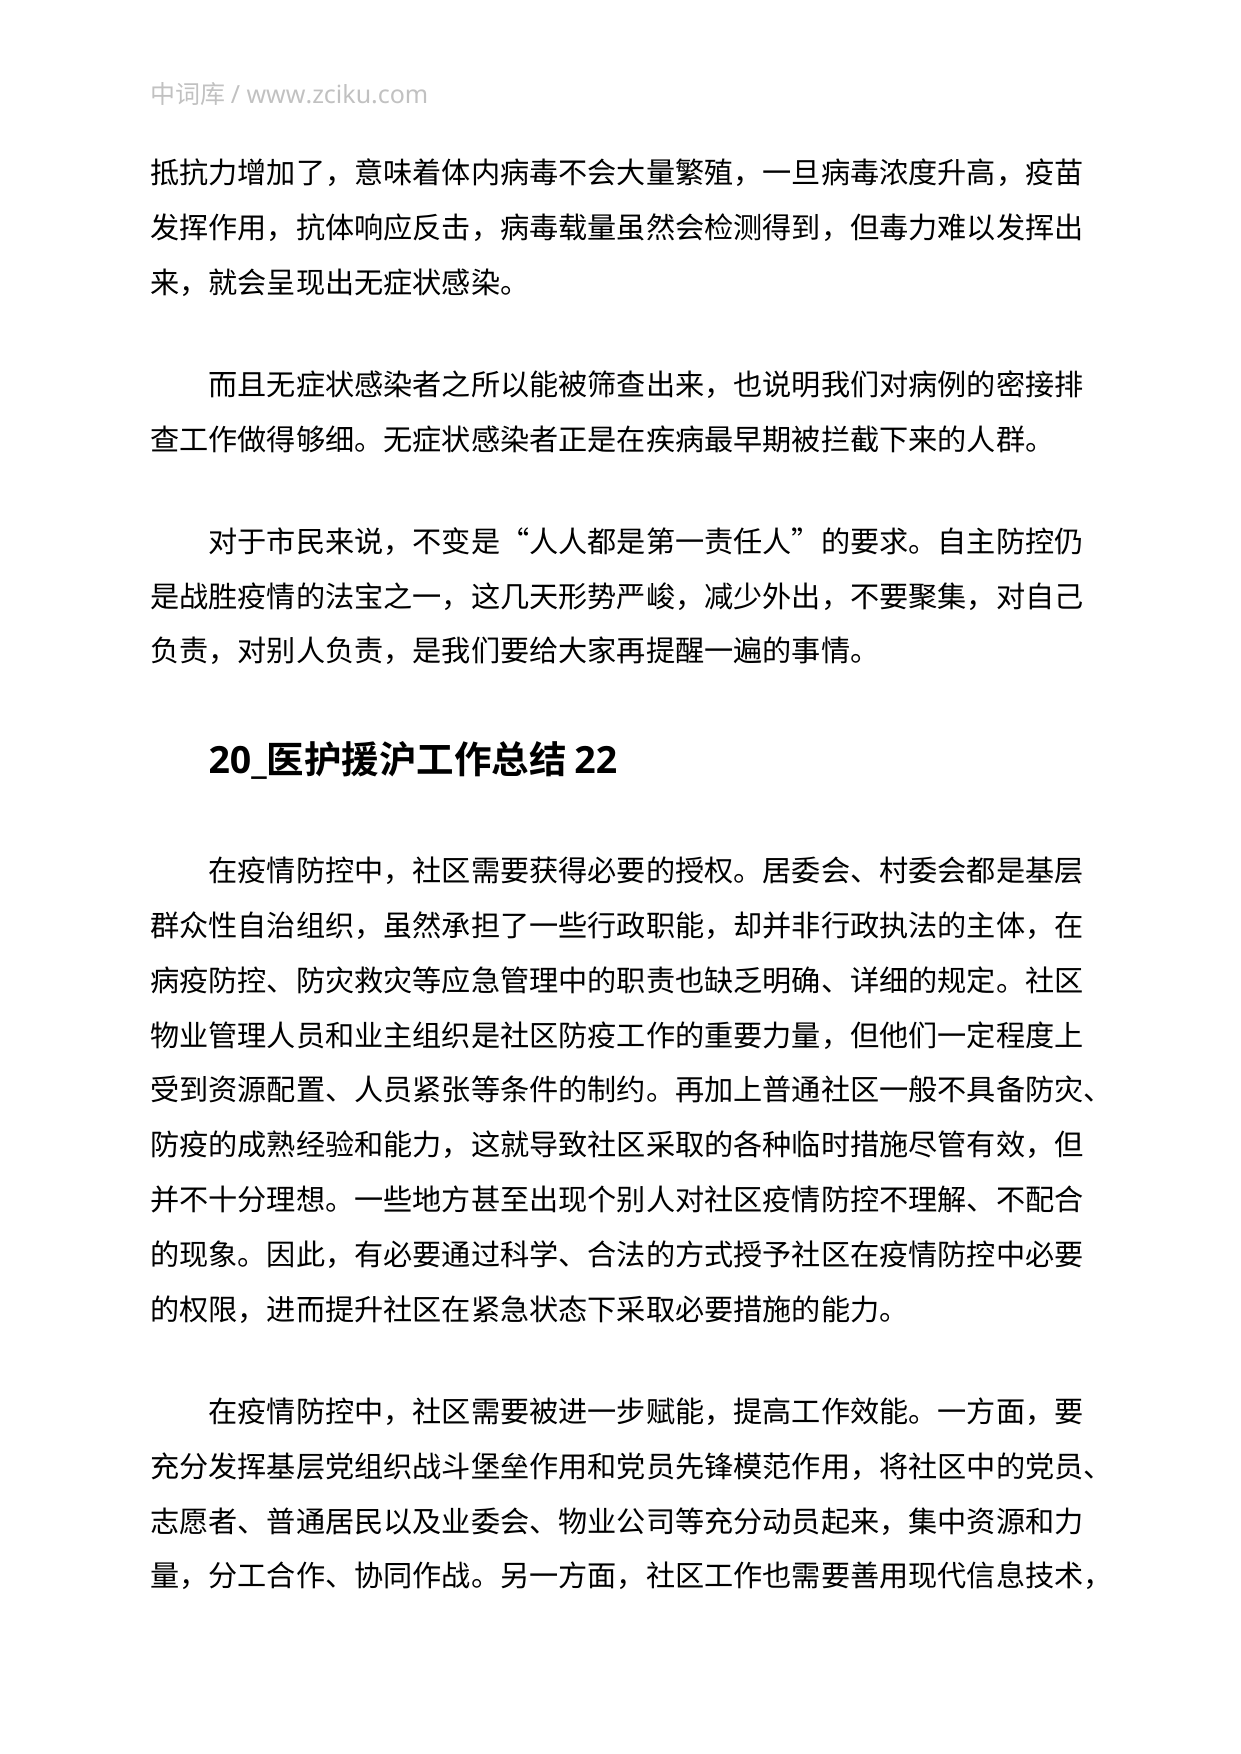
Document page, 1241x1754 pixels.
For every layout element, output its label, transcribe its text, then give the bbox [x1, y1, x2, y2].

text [150, 1388, 1090, 1595]
text 而且无症状感染者之所以能被筛查出来，也说明我们对病例的密接排查工作做得够细。无症状感染者正是在疾病最早期被拦截下来的人群。 [150, 362, 1090, 459]
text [150, 150, 1090, 302]
text 在疫情防控中，社区需要获得必要的授权。居委会、村委会都是基层群众性自治组织，虽然承担了一些行政职能，却并非行政执法的主体，在病疫防控、防灾救灾等应急管理中的职责也缺乏明确、详细的规定。社区物业管理人员和业主组织是社区防疫工作的重要力量，但他们一定程度上受到资源配置、人员紧张等条件的制约。再加上普通社区一般不具备防灾、防疫的成熟经验和能力，这就导致社区采取的各种临时措施尽管有效，但并不十分理想。一些地方甚至出现个别人对社区疫情防控不理解、不配合的现象。因此，有必要通过科学、合法的方式授予社区在疫情防控中必要的权限，进而提升社区在紧急状态下采取必要措施的能力。 [150, 847, 1090, 1329]
text 对于市民来说，不变是“人人都是第一责任人”的要求。自主防控仍是战胜疫情的法宝之一，这几天形势严峻，减少外出，不要聚集，对自己负责，对别人负责，是我们要给大家再提醒一遍的事情。 [150, 518, 1090, 670]
text 20_医护援沪工作总结22 [150, 730, 1090, 784]
